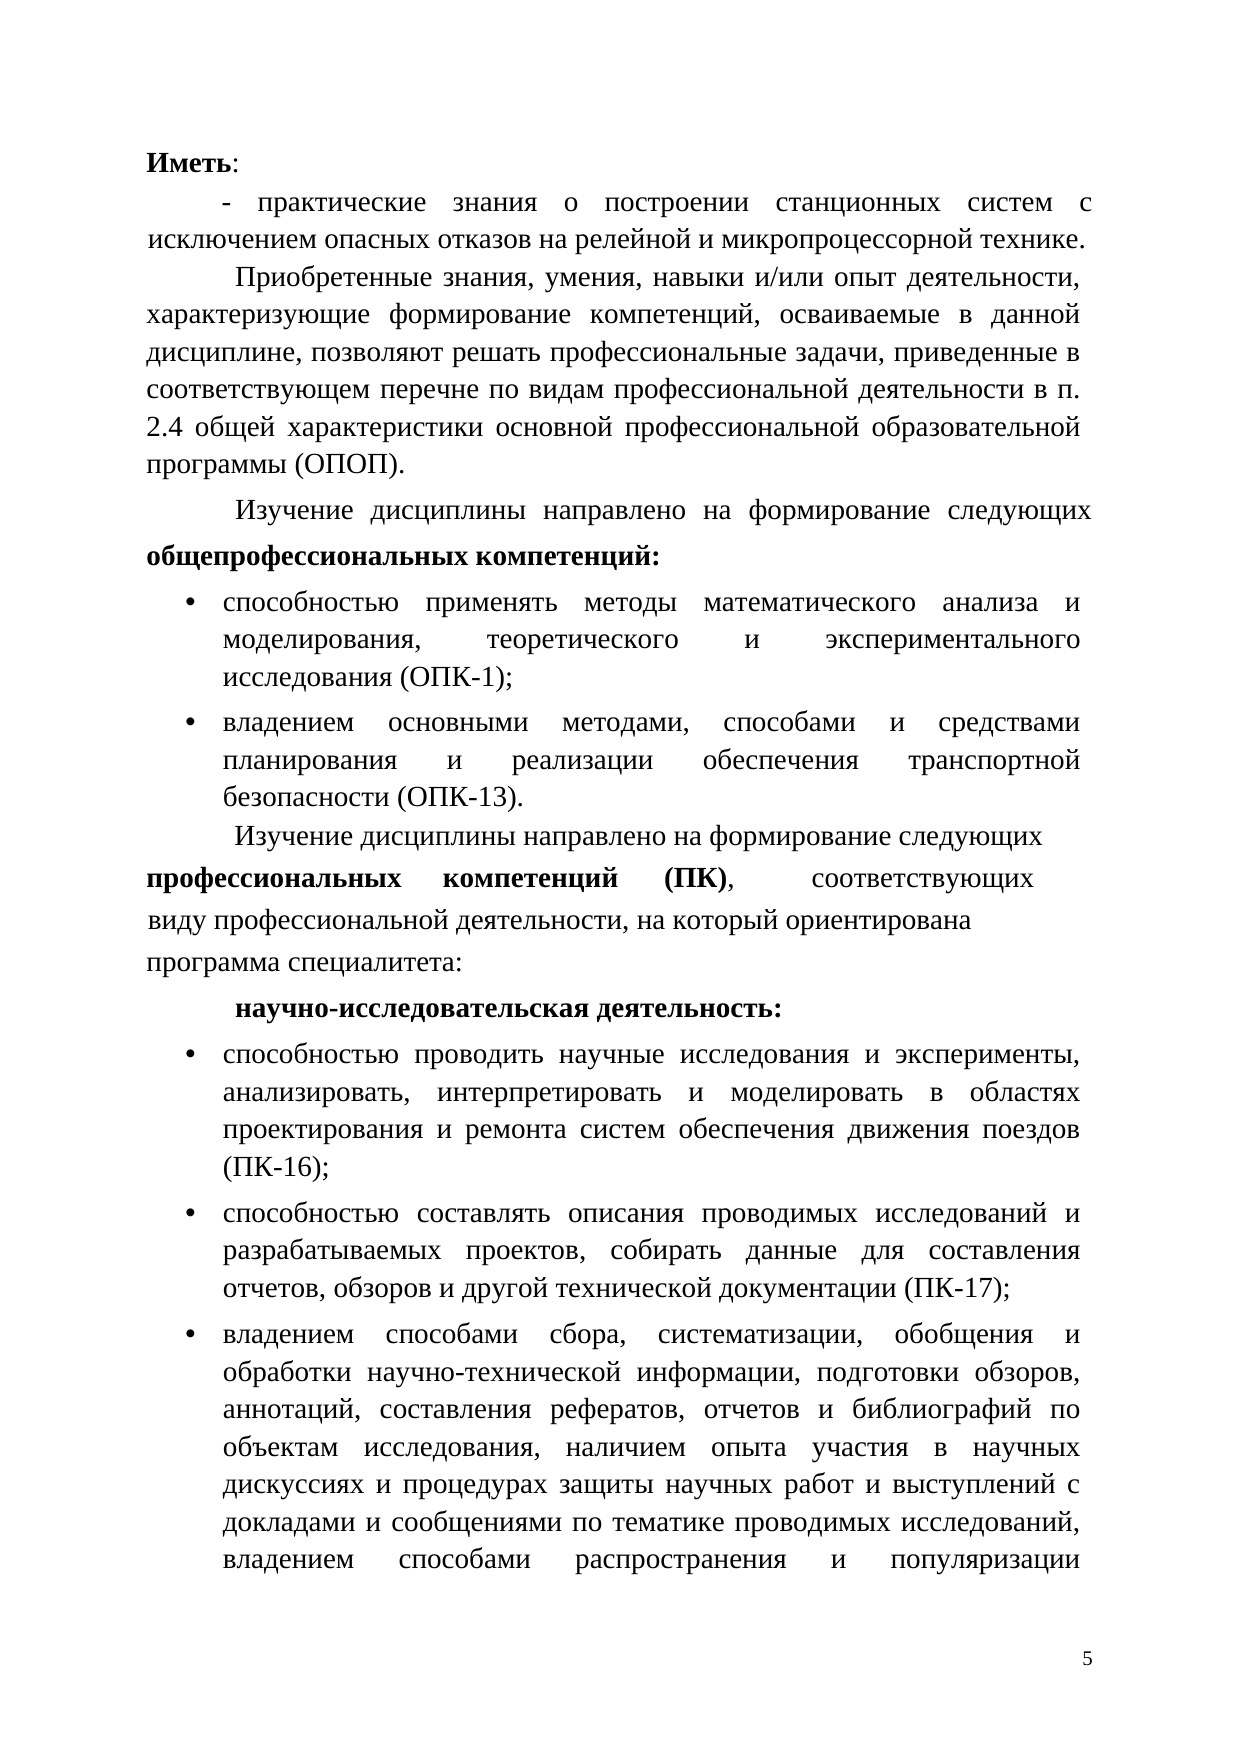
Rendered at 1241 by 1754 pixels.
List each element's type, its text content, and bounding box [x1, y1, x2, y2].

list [185, 1316, 1081, 1575]
text Изучение дисциплины направлено на формирование следующих профессиональных компетенций (ПК), соответствующих виду профессиональной деятельности, на который ориентирована программа специалитета: [146, 818, 1093, 978]
list владением основными методами, способами и средствами планирования и реализации обеспечения транспортной безопасности (ОПК-13). [185, 704, 1081, 813]
text Иметь: [146, 146, 1093, 179]
text Изучение дисциплины направлено на формирование следующих общепрофессиональных компетенций: [146, 492, 1093, 571]
text Приобретенные знания, умения, навыки и/или опыт деятельности, характеризующие формирование компетенций, осваиваемые в данной дисциплине, позволяют решать профессиональные задачи, приведенные в соответствующем перечне по видам профессиональной деятельности в п. 2.4 общей характеристики основной профессиональной образовательной программы (ОПОП). [146, 259, 1081, 480]
list способностью составлять описания проводимых исследований и разрабатываемых проектов, собирать данные для составления отчетов, обзоров и другой технической документации (ПК-17); [185, 1195, 1081, 1303]
list способностью проводить научные исследования и эксперименты, анализировать, интерпретировать и моделировать в областях проектирования и ремонта систем обеспечения движения поездов (ПК-16); [185, 1037, 1081, 1183]
text - практические знания о построении станционных систем с исключением опасных отказов на релейной и микропроцессорной технике. [148, 184, 1093, 255]
text научно-исследовательская деятельность: [235, 990, 1093, 1024]
list способностью применять методы математического анализа и моделирования, теоретического и экспериментального исследования (ОПК-1); [185, 584, 1081, 692]
